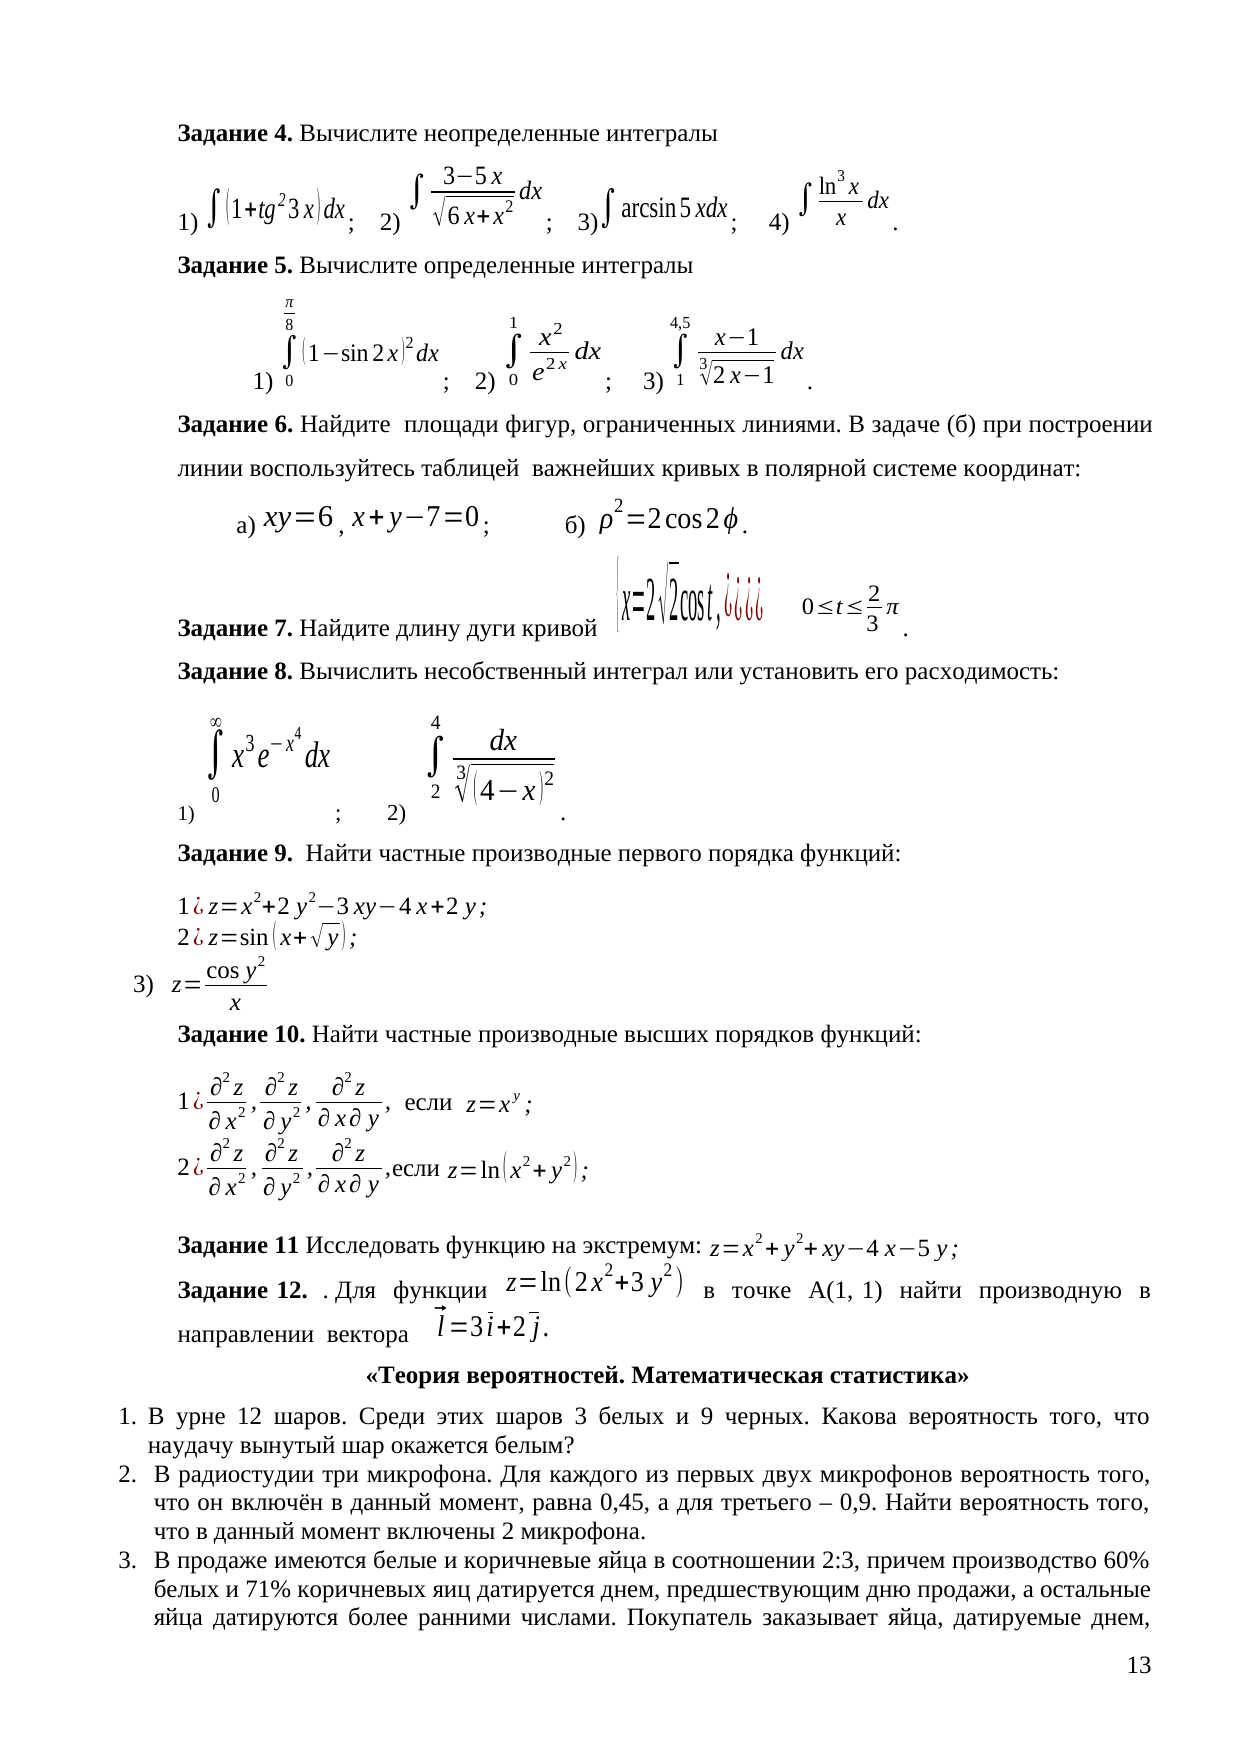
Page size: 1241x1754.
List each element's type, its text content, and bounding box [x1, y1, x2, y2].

text 1) ; 2) ; 3); 4) . [177, 161, 1154, 236]
text «Теория вероятностей. Математическая статистика» [177, 1360, 1152, 1389]
text если [118, 1069, 1152, 1135]
text 1) ; 2) ; 3) . [193, 293, 1154, 395]
list В радиостудии три микрофона. Для каждого из первых двух микрофонов вероятность того, что он включён в данный момент, равна 0,45, а для третьего – 0,9. Найти вероятность того, что в данный момент включены 2 микрофона. [118, 1459, 1152, 1545]
text Задание 6. Найдите площади фигур, ограниченных линиями. В задаче (б) при построении линии воспользуйтесь таблицей важнейших кривых в полярной системе координат: [177, 409, 1154, 481]
text Задание 12. . Для функции в точке А(1, 1) найти производную в направлении вектора [177, 1261, 1152, 1347]
text Задание 10. Найти частные производные высших порядков функций: [177, 1019, 1152, 1048]
text Задание 11 Исследовать функцию на экстремум: [177, 1229, 1152, 1261]
text Задание 5. Вычислите определенные интегралы [177, 250, 1154, 279]
text Задание 8. Вычислить несобственный интеграл или установить его расходимость: [177, 656, 1154, 685]
text Задание 7. Найдите длину дуги кривой . [177, 554, 1154, 642]
text а) , ; б) . [177, 496, 1154, 539]
text 1) ; 2) . [118, 712, 1152, 826]
list В урне 12 шаров. Среди этих шаров 3 белых и 9 черных. Какова вероятность того, что наудачу вынутый шар окажется белым? [118, 1401, 1152, 1459]
text Задание 9. Найти частные производные первого порядка функций: [177, 838, 1152, 867]
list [118, 1545, 1152, 1631]
text если [118, 1135, 1152, 1201]
text Задание 4. Вычислите неопределенные интегралы [177, 118, 1154, 147]
